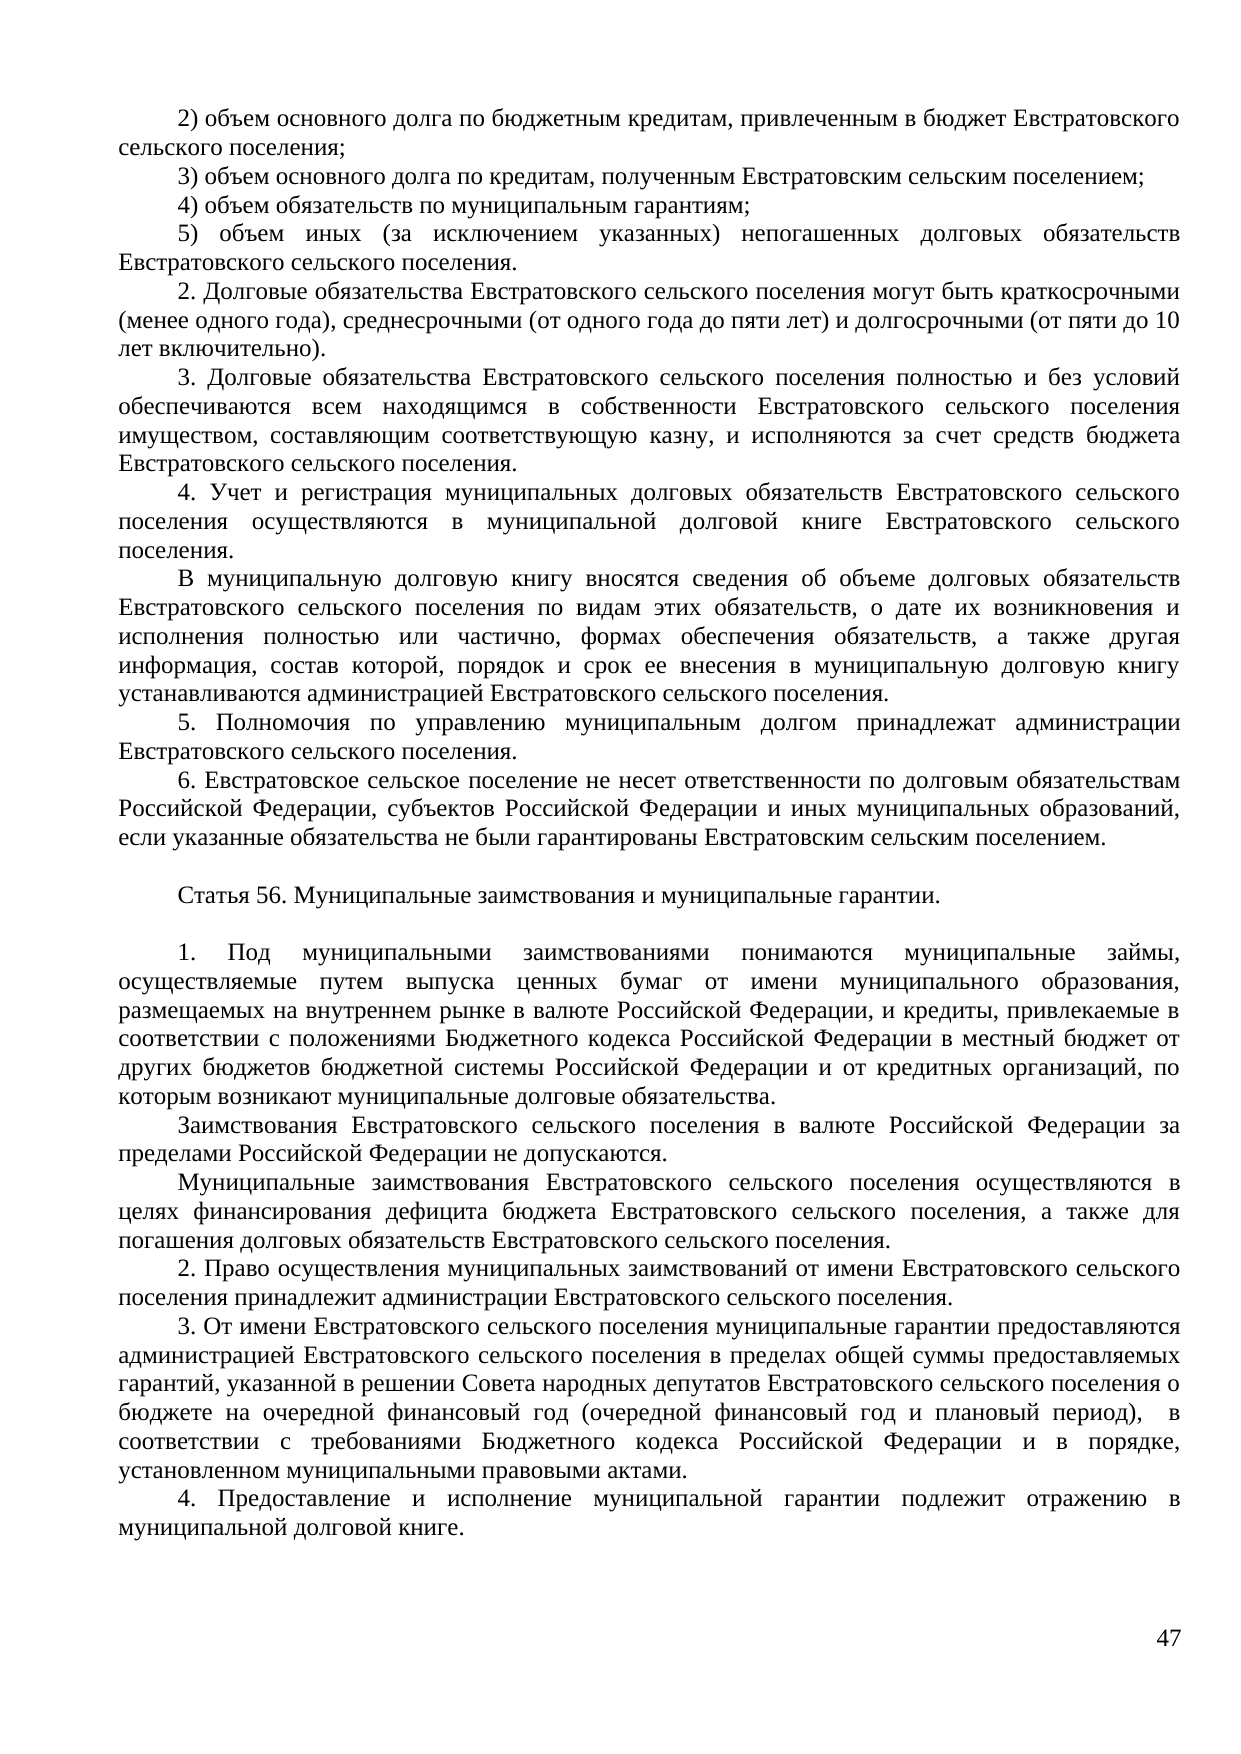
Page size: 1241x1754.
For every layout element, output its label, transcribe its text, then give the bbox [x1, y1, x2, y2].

text 2) объем основного долга по бюджетным кредитам, привлеченным в бюджет Евстратовского сельского поселения; [118, 103, 1181, 161]
text 4) объем обязательств по муниципальным гарантиям; [118, 190, 1181, 218]
text 2. Право осуществления муниципальных заимствований от имени Евстратовского сельского поселения принадлежит администрации Евстратовского сельского поселения. [118, 1253, 1181, 1311]
text 3) объем основного долга по кредитам, полученным Евстратовским сельским поселением; [118, 161, 1181, 190]
text 3. Долговые обязательства Евстратовского сельского поселения полностью и без условий обеспечиваются всем находящимся в собственности Евстратовского сельского поселения имуществом, составляющим соответствующую казну, и исполняются за счет средств бюджета Евстратовского сельского поселения. [118, 362, 1181, 477]
text 5) объем иных (за исключением указанных) непогашенных долговых обязательств Евстратовского сельского поселения. [118, 218, 1181, 276]
text Заимствования Евстратовского сельского поселения в валюте Российской Федерации за пределами Российской Федерации не допускаются. [118, 1110, 1181, 1167]
text 2. Долговые обязательства Евстратовского сельского поселения могут быть краткосрочными (менее одного года), среднесрочными (от одного года до пяти лет) и долгосрочными (от пяти до 10 лет включительно). [118, 276, 1181, 362]
text 3. От имени Евстратовского сельского поселения муниципальные гарантии предоставляются администрацией Евстратовского сельского поселения в пределах общей суммы предоставляемых гарантий, указанной в решении Совета народных депутатов Евстратовского сельского поселения о бюджете на очередной финансовый год (очередной финансовый год и плановый период), в соответствии с требованиями Бюджетного кодекса Российской Федерации и в порядке, установленном муниципальными правовыми актами. [118, 1311, 1181, 1483]
text Муниципальные заимствования Евстратовского сельского поселения осуществляются в целях финансирования дефицита бюджета Евстратовского сельского поселения, а также для погашения долговых обязательств Евстратовского сельского поселения. [118, 1167, 1181, 1253]
text 4. Учет и регистрация муниципальных долговых обязательств Евстратовского сельского поселения осуществляются в муниципальной долговой книге Евстратовского сельского поселения. [118, 477, 1181, 563]
text Статья 56. Муниципальные заимствования и муниципальные гарантии. [118, 880, 1181, 908]
text 1. Под муниципальными заимствованиями понимаются муниципальные займы, осуществляемые путем выпуска ценных бумаг от имени муниципального образования, размещаемых на внутреннем рынке в валюте Российской Федерации, и кредиты, привлекаемые в соответствии с положениями Бюджетного кодекса Российской Федерации в местный бюджет от других бюджетов бюджетной системы Российской Федерации и от кредитных организаций, по которым возникают муниципальные долговые обязательства. [118, 937, 1181, 1110]
text В муниципальную долговую книгу вносятся сведения об объеме долговых обязательств Евстратовского сельского поселения по видам этих обязательств, о дате их возникновения и исполнения полностью или частично, формах обеспечения обязательств, а также другая информация, состав которой, порядок и срок ее внесения в муниципальную долговую книгу устанавливаются администрацией Евстратовского сельского поселения. [118, 563, 1181, 707]
text 5. Полномочия по управлению муниципальным долгом принадлежат администрации Евстратовского сельского поселения. [118, 707, 1181, 765]
text 4. Предоставление и исполнение муниципальной гарантии подлежит отражению в муниципальной долговой книге. [118, 1483, 1181, 1541]
text 6. Евстратовское сельское поселение не несет ответственности по долговым обязательствам Российской Федерации, субъектов Российской Федерации и иных муниципальных образований, если указанные обязательства не были гарантированы Евстратовским сельским поселением. [118, 765, 1181, 851]
